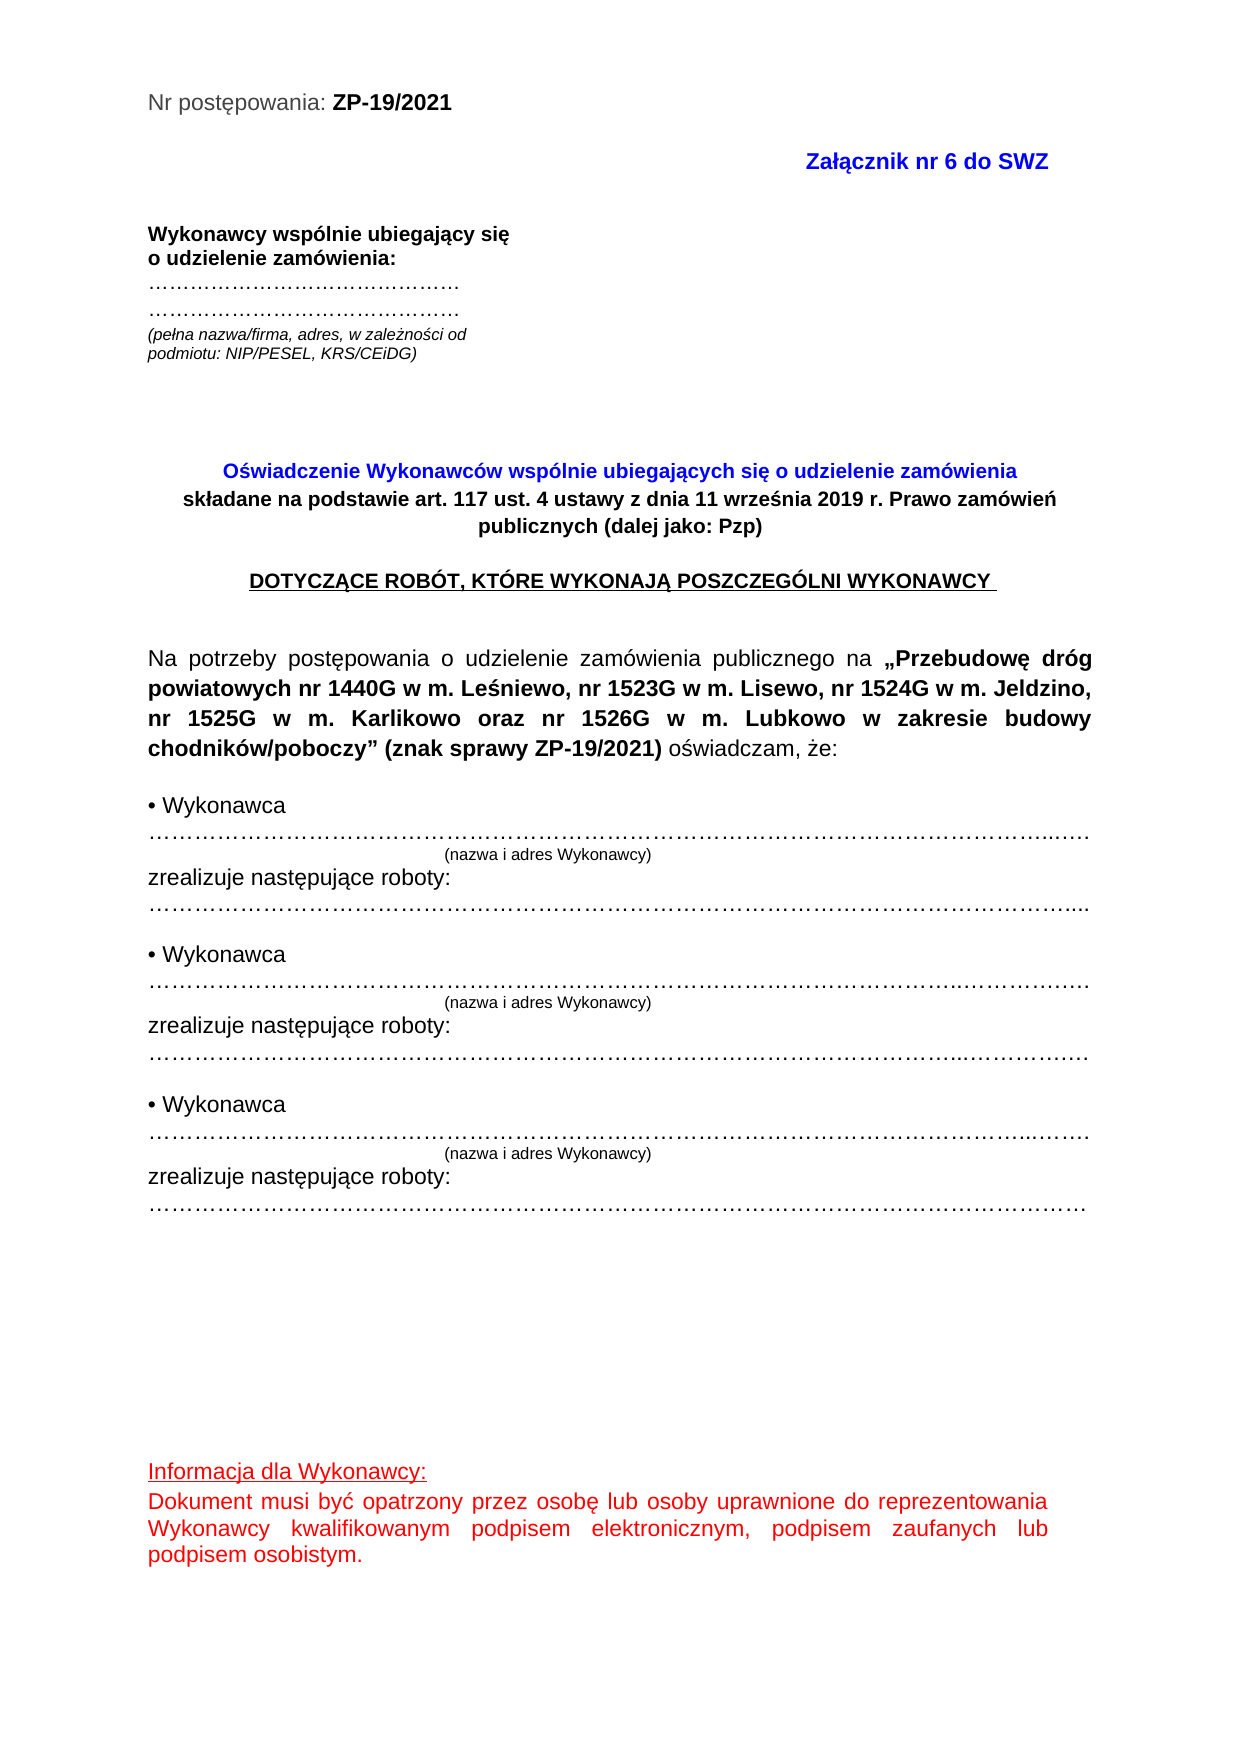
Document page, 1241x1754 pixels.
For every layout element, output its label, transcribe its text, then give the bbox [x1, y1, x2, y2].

text (nazwa i adres Wykonawcy) [148, 1144, 1093, 1163]
text zrealizuje następujące roboty: ………………………………………………………………………………………………………….... [148, 864, 1093, 917]
text DOTYCZĄCE ROBÓT, KTÓRE WYKONAJĄ POSZCZEGÓLNI WYKONAWCY [148, 569, 1093, 593]
text (pełna nazwa/firma, adres, w zależności od podmiotu: NIP/PESEL, KRS/CEiDG) [148, 325, 472, 363]
text (nazwa i adres Wykonawcy) [148, 845, 1093, 864]
text • Wykonawca ………………………………………………………………………………………………………...…. [148, 792, 1093, 845]
text (nazwa i adres Wykonawcy) [148, 993, 1093, 1012]
text Załącznik nr 6 do SWZ [148, 148, 1049, 174]
text składane na podstawie art. 117 ust. 4 ustawy z dnia 11 września 2019 r. Prawo zamówień publicznych (dalej jako: Pzp) [148, 487, 1093, 538]
text Wykonawcy wspólnie ubiegający się [148, 222, 1093, 246]
text ……………………………………………………………………………… [148, 270, 472, 321]
text Na potrzeby postępowania o udzielenie zamówienia publicznego na „Przebudowę dróg powiatowych nr 1440G w m. Leśniewo, nr 1523G w m. Lisewo, nr 1524G w m. Jeldzino, nr 1525G w m. Karlikowo oraz nr 1526G w m. Lubkowo w zakresie budowy chodników/poboczy” (znak sprawy ZP-19/2021) oświadczam, że: [148, 645, 1093, 762]
text zrealizuje następujące roboty: ……………………………………………………………………………………………...………….… [148, 1012, 1093, 1065]
text o udzielenie zamówienia: [148, 246, 1093, 270]
text Informacja dla Wykonawcy: [148, 1458, 1093, 1484]
text Dokument musi być opatrzony przez osobę lub osoby uprawnione do reprezentowania Wykonawcy kwalifikowanym podpisem elektronicznym, podpisem zaufanych lub podpisem osobistym. [148, 1488, 1049, 1567]
text • Wykonawca ……………………………………………………………………………………………..………….…. [148, 941, 1093, 993]
text Oświadczenie Wykonawców wspólnie ubiegających się o udzielenie zamówienia [148, 459, 1093, 483]
text • Wykonawca ……………………………………………………………………………………………………...……. [148, 1091, 1093, 1144]
text zrealizuje następujące roboty: …………………………………………………………………………………………………………… [148, 1163, 1093, 1216]
